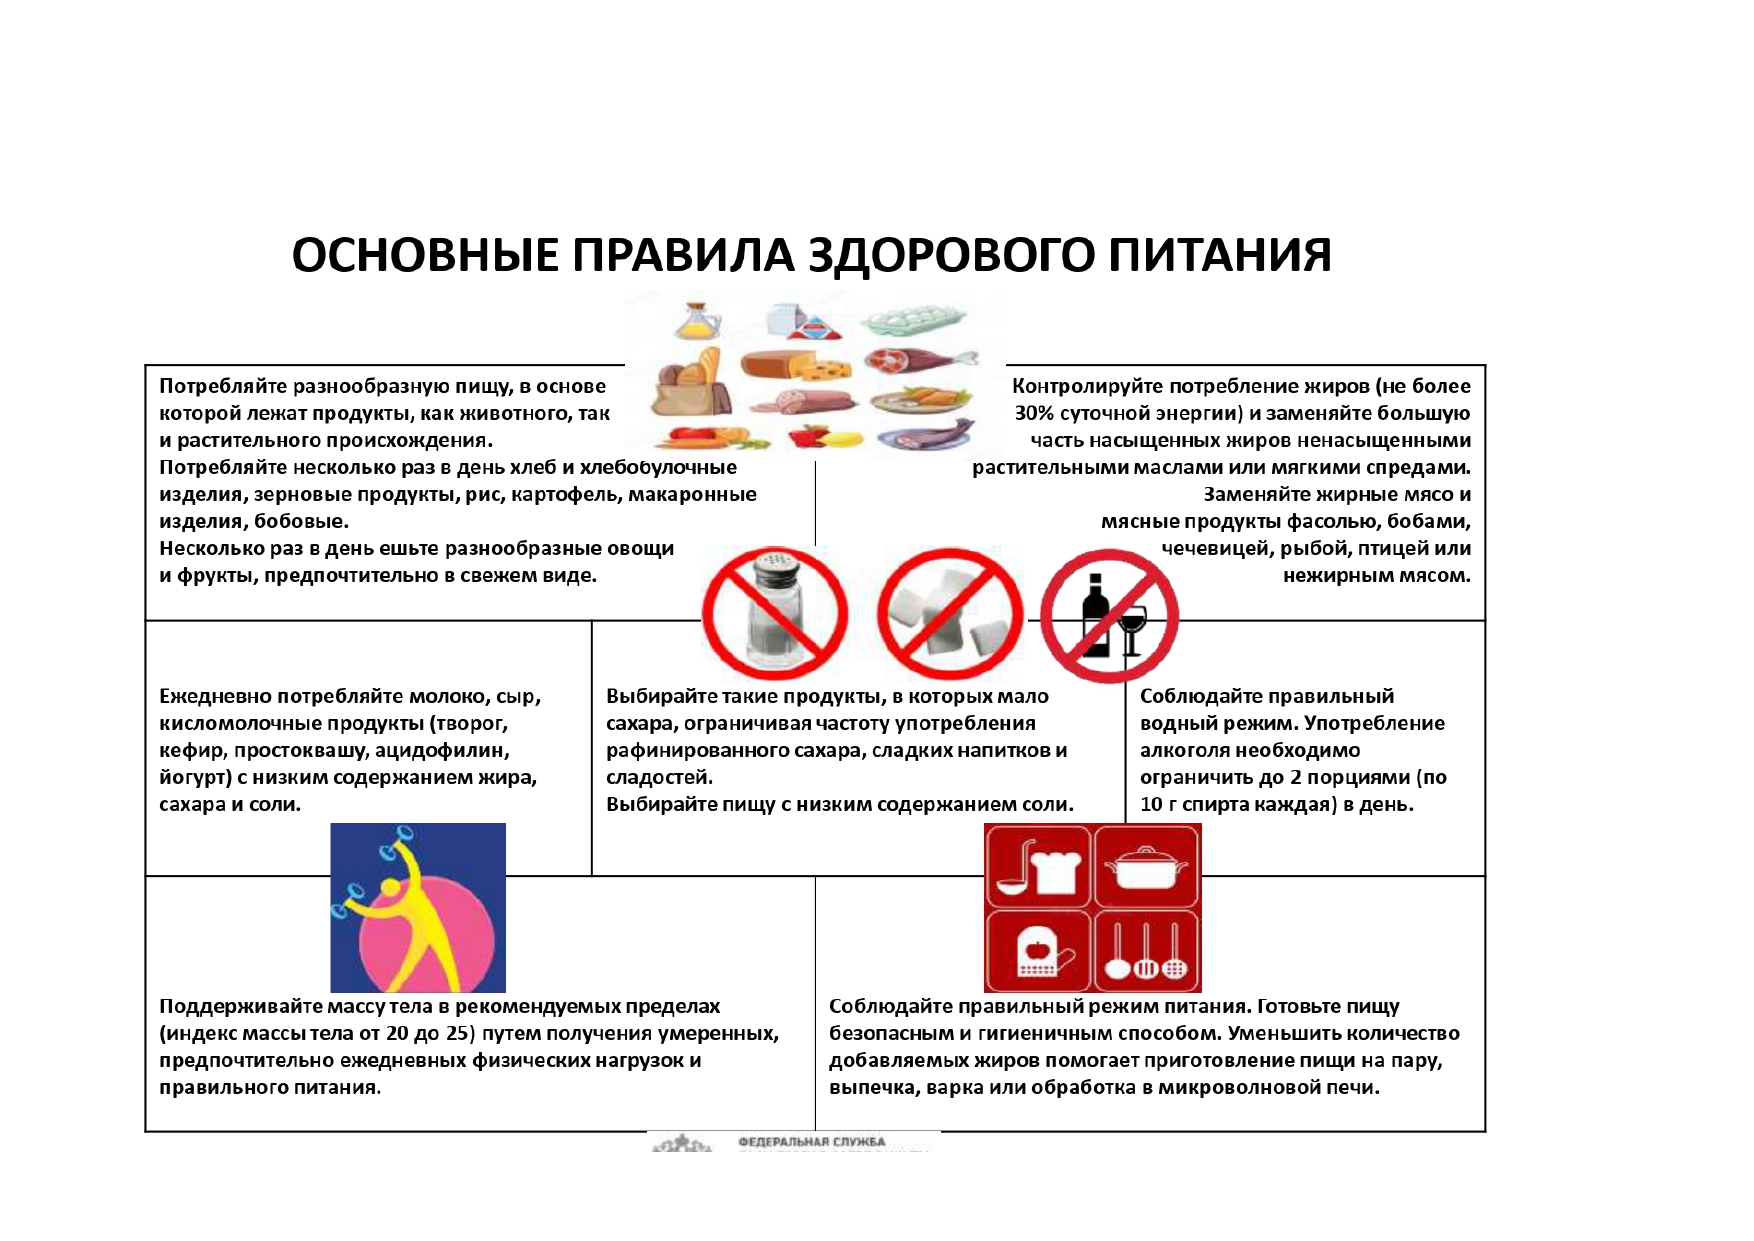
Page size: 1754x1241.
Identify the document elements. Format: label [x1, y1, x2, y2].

picture [118, 177, 1501, 1152]
